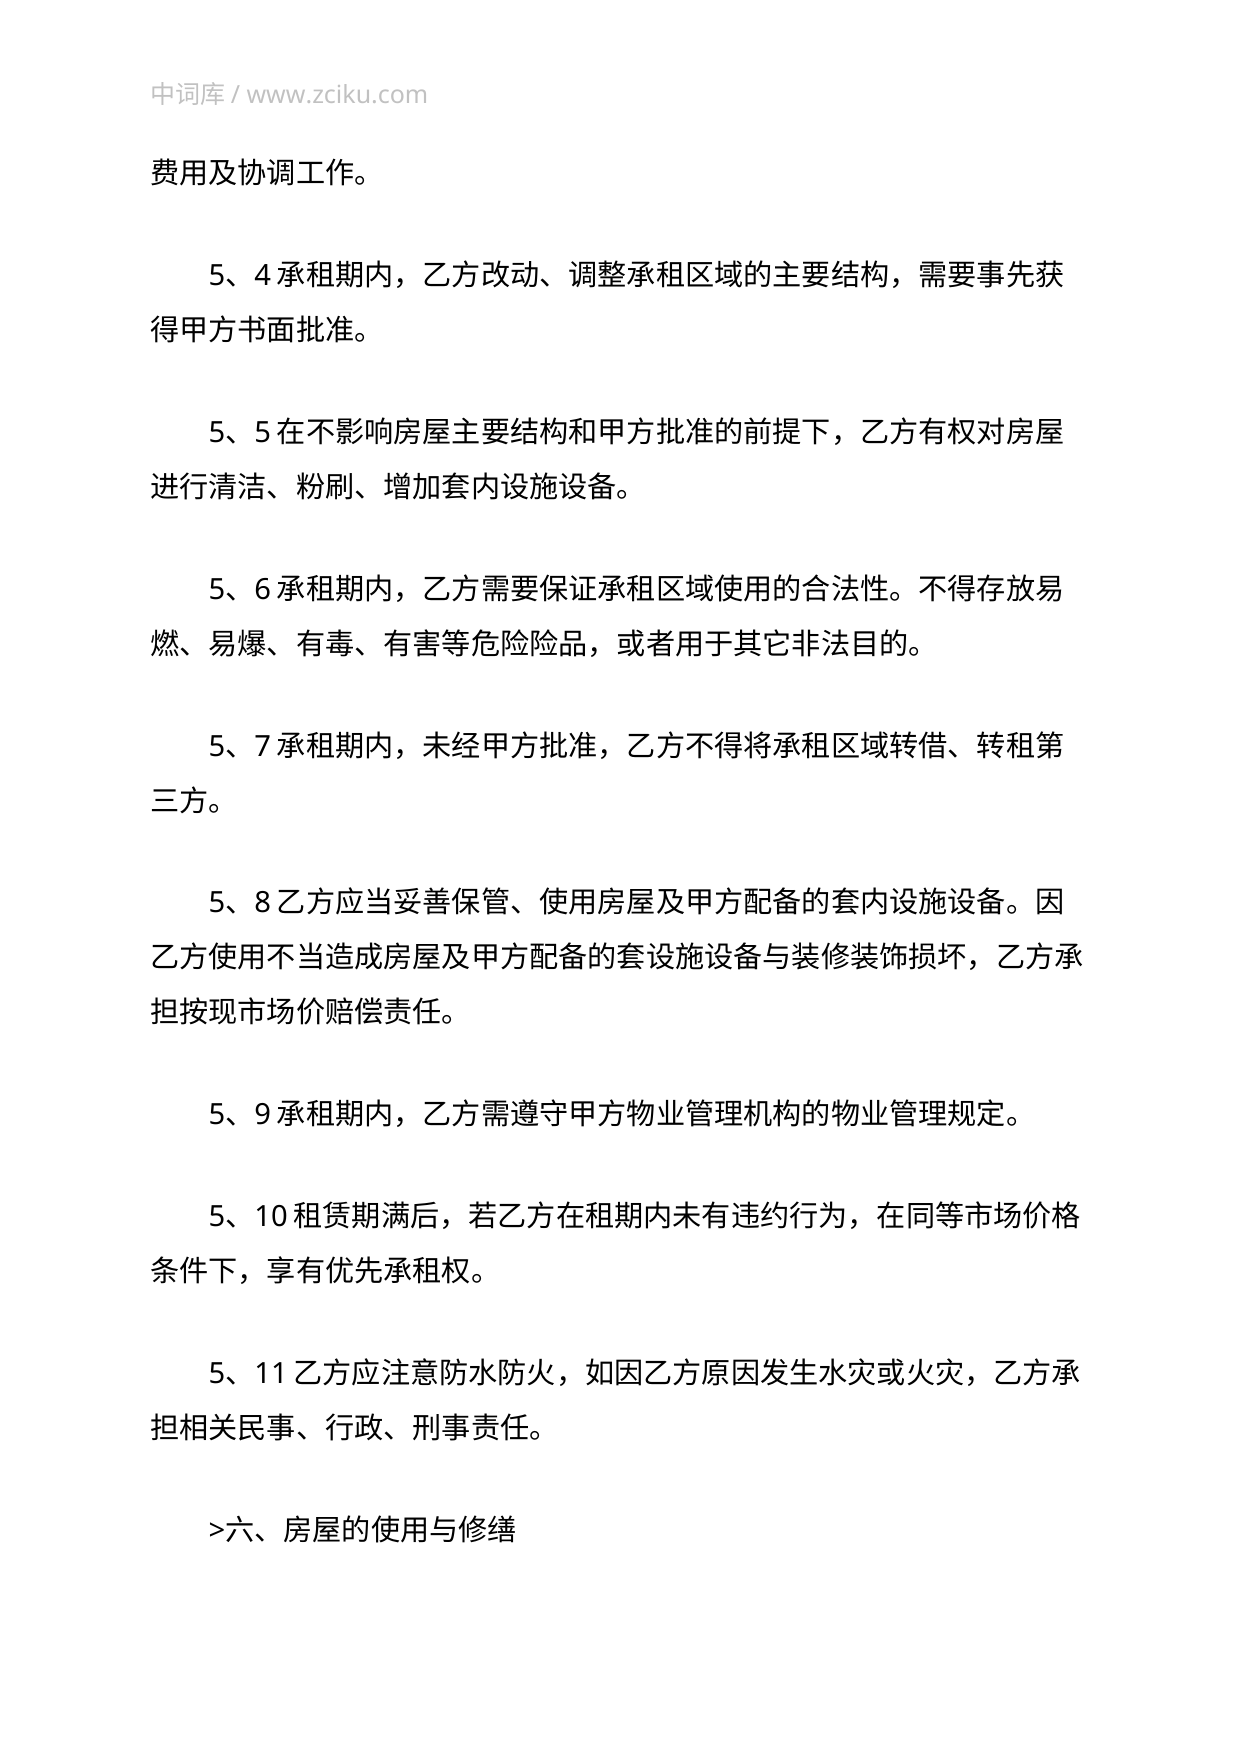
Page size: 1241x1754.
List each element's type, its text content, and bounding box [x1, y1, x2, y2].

text >六、房屋的使用与修缮 [150, 1506, 1090, 1548]
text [150, 150, 1090, 192]
text 5、10租赁期满后，若乙方在租期内未有违约行为，在同等市场价格条件下，享有优先承租权。 [150, 1192, 1090, 1290]
text 5、6承租期内，乙方需要保证承租区域使用的合法性。不得存放易燃、易爆、有毒、有害等危险险品，或者用于其它非法目的。 [150, 565, 1090, 663]
text 5、7承租期内，未经甲方批准，乙方不得将承租区域转借、转租第三方。 [150, 722, 1090, 819]
text 5、8乙方应当妥善保管、使用房屋及甲方配备的套内设施设备。因乙方使用不当造成房屋及甲方配备的套设施设备与装修装饰损坏，乙方承担按现市场价赔偿责任。 [150, 879, 1090, 1031]
text 5、4承租期内，乙方改动、调整承租区域的主要结构，需要事先获得甲方书面批准。 [150, 252, 1090, 349]
text 5、9承租期内，乙方需遵守甲方物业管理机构的物业管理规定。 [150, 1091, 1090, 1133]
text 5、5在不影响房屋主要结构和甲方批准的前提下，乙方有权对房屋进行清洁、粉刷、增加套内设施设备。 [150, 408, 1090, 506]
text 5、11乙方应注意防水防火，如因乙方原因发生水灾或火灾，乙方承担相关民事、行政、刑事责任。 [150, 1349, 1090, 1447]
